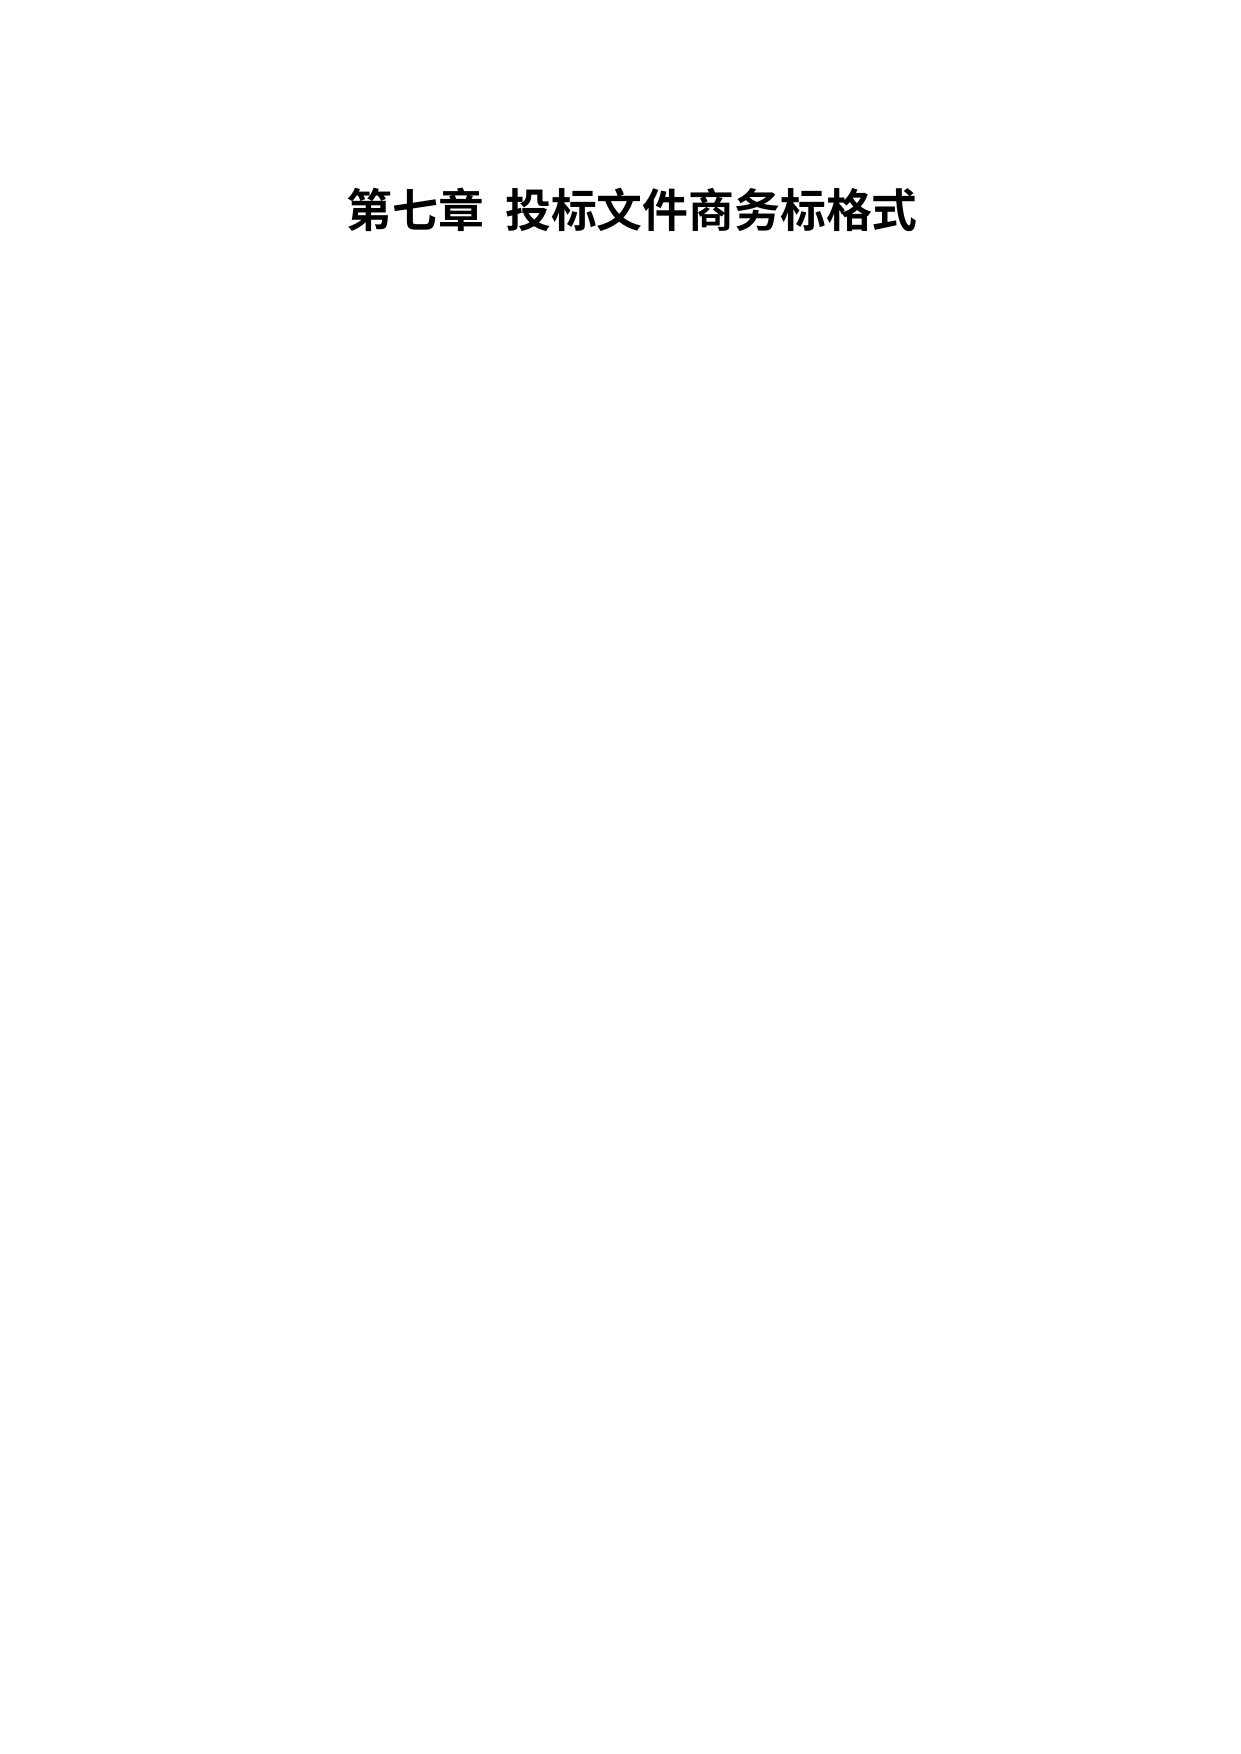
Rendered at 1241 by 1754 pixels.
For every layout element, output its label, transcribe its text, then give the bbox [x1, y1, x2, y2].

subtitle 第七章 投标文件商务标格式 [142, 175, 1122, 241]
